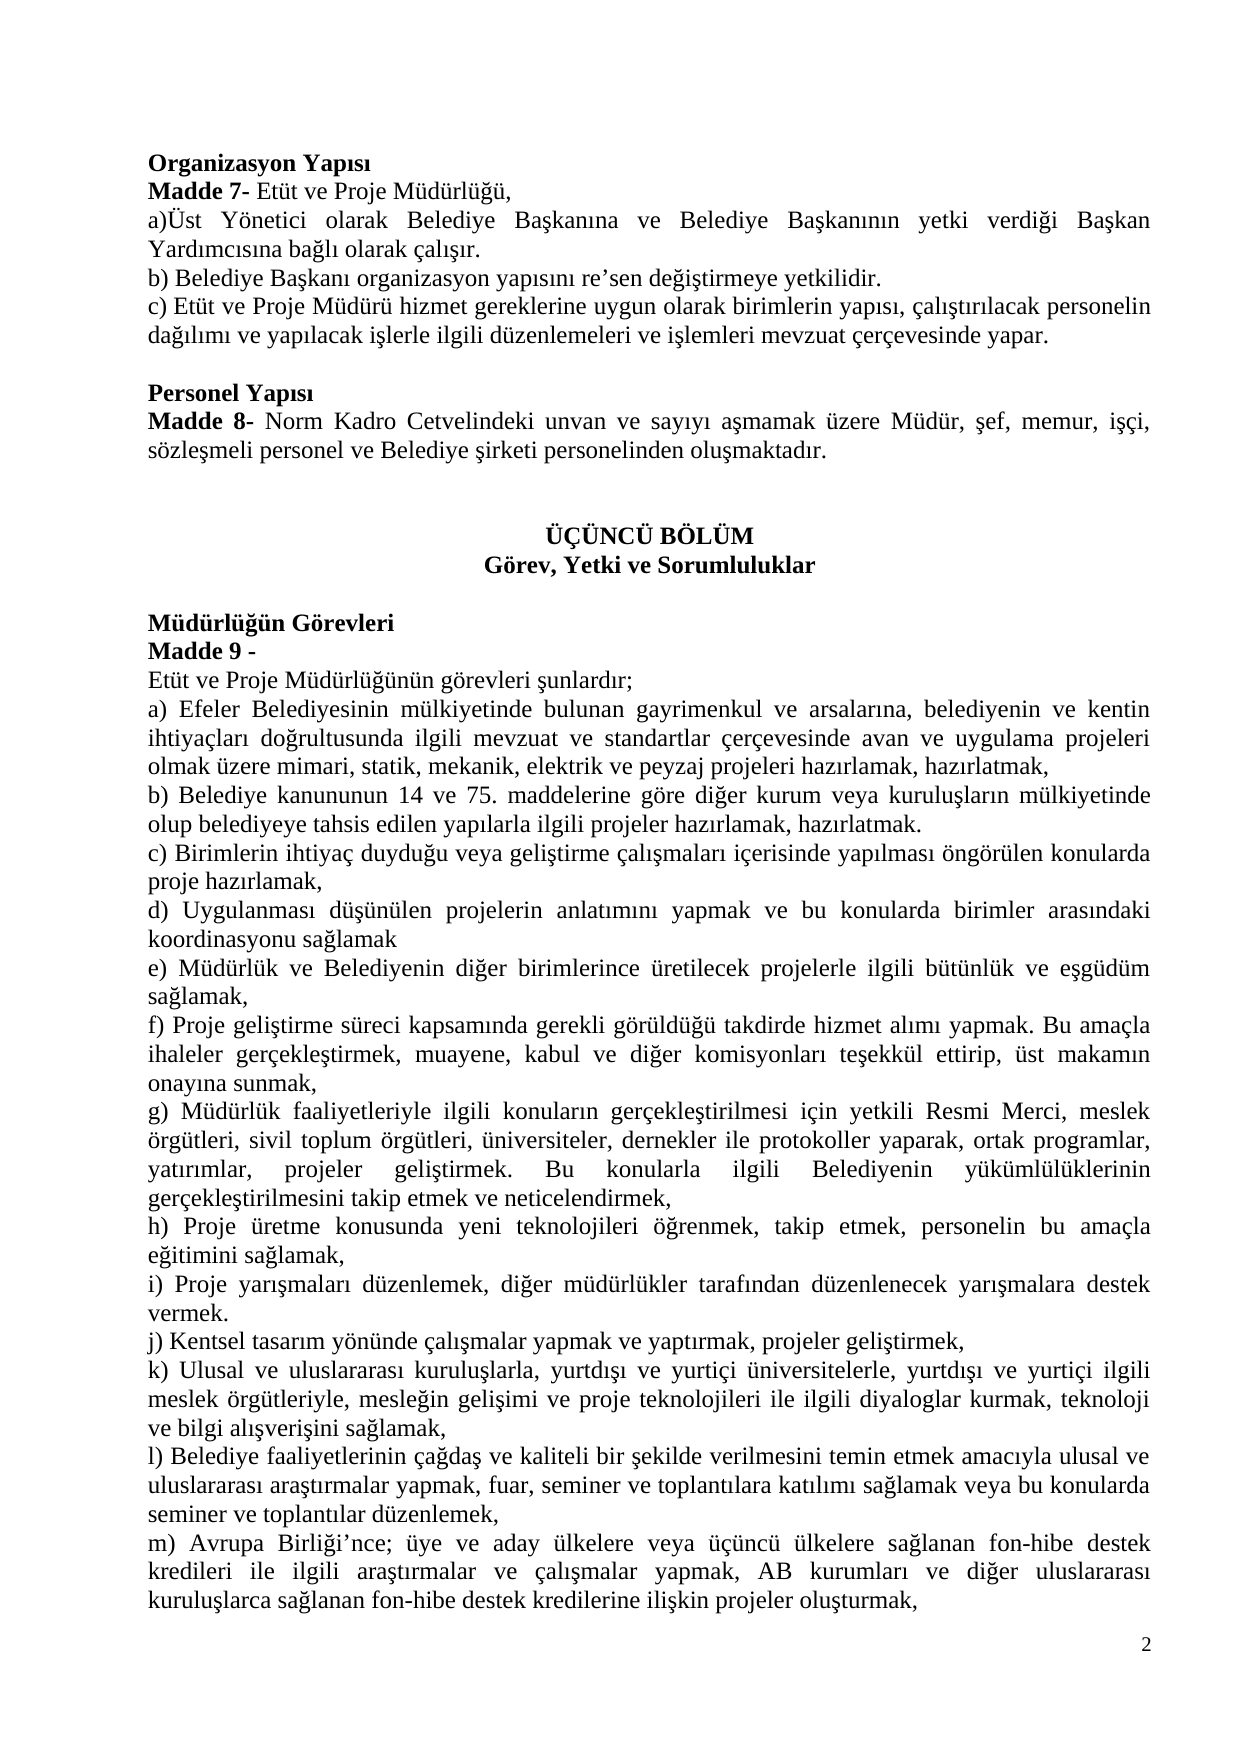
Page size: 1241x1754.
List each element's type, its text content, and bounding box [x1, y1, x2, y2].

text h) Proje üretme konusunda yeni teknolojileri öğrenmek, takip etmek, personelin bu amaçla eğitimini sağlamak, [148, 1211, 1152, 1269]
text c) Etüt ve Proje Müdürü hizmet gereklerine uygun olarak birimlerin yapısı, çalıştırılacak personelin dağılımı ve yapılacak işlerle ilgili düzenlemeleri ve işlemleri mevzuat çerçevesinde yapar. [148, 291, 1152, 349]
text Madde 8- Norm Kadro Cetvelindeki unvan ve sayıyı aşmamak üzere Müdür, şef, memur, işçi, sözleşmeli personel ve Belediye şirketi personelinden oluşmaktadır. [148, 406, 1152, 464]
text k) Ulusal ve uluslararası kuruluşlarla, yurtdışı ve yurtiçi üniversitelerle, yurtdışı ve yurtiçi ilgili meslek örgütleriyle, mesleğin gelişimi ve proje teknolojileri ile ilgili diyaloglar kurmak, teknoloji ve bilgi alışverişini sağlamak, [148, 1355, 1152, 1441]
text c) Birimlerin ihtiyaç duyduğu veya geliştirme çalışmaları içerisinde yapılması öngörülen konularda proje hazırlamak, [148, 838, 1152, 895]
text Personel Yapısı [148, 378, 1152, 406]
text ÜÇÜNCÜ BÖLÜM [148, 521, 1152, 550]
text f) Proje geliştirme süreci kapsamında gerekli görüldüğü takdirde hizmet alımı yapmak. Bu amaçla ihaleler gerçekleştirmek, muayene, kabul ve diğer komisyonları teşekkül ettirip, üst makamın onayına sunmak, [148, 1010, 1152, 1096]
text b) Belediye Başkanı organizasyon yapısını re’sen değiştirmeye yetkilidir. [148, 263, 1152, 291]
text Organizasyon Yapısı [148, 148, 1152, 176]
text Madde 7- Etüt ve Proje Müdürlüğü, [148, 176, 1152, 205]
text i) Proje yarışmaları düzenlemek, diğer müdürlükler tarafından düzenlenecek yarışmalara destek vermek. [148, 1269, 1152, 1326]
text d) Uygulanması düşünülen projelerin anlatımını yapmak ve bu konularda birimler arasındaki koordinasyonu sağlamak [148, 895, 1152, 953]
text b) Belediye kanununun 14 ve 75. maddelerine göre diğer kurum veya kuruluşların mülkiyetinde olup belediyeye tahsis edilen yapılarla ilgili projeler hazırlamak, hazırlatmak. [148, 780, 1152, 838]
text j) Kentsel tasarım yönünde çalışmalar yapmak ve yaptırmak, projeler geliştirmek, [148, 1326, 1152, 1355]
text m) Avrupa Birliği’nce; üye ve aday ülkelere veya üçüncü ülkelere sağlanan fon-hibe destek kredileri ile ilgili araştırmalar ve çalışmalar yapmak, AB kurumları ve diğer uluslararası kuruluşlarca sağlanan fon-hibe destek kredilerine ilişkin projeler oluşturmak, [148, 1528, 1152, 1614]
text l) Belediye faaliyetlerinin çağdaş ve kaliteli bir şekilde verilmesini temin etmek amacıyla ulusal ve uluslararası araştırmalar yapmak, fuar, seminer ve toplantılara katılımı sağlamak veya bu konularda seminer ve toplantılar düzenlemek, [148, 1441, 1152, 1528]
text a) Efeler Belediyesinin mülkiyetinde bulunan gayrimenkul ve arsalarına, belediyenin ve kentin ihtiyaçları doğrultusunda ilgili mevzuat ve standartlar çerçevesinde avan ve uygulama projeleri olmak üzere mimari, statik, mekanik, elektrik ve peyzaj projeleri hazırlamak, hazırlatmak, [148, 694, 1152, 780]
text Etüt ve Proje Müdürlüğünün görevleri şunlardır; [148, 665, 1152, 694]
text e) Müdürlük ve Belediyenin diğer birimlerince üretilecek projelerle ilgili bütünlük ve eşgüdüm sağlamak, [148, 953, 1152, 1010]
text Müdürlüğün Görevleri [148, 608, 1152, 636]
text a)Üst Yönetici olarak Belediye Başkanına ve Belediye Başkanının yetki verdiği Başkan Yardımcısına bağlı olarak çalışır. [148, 205, 1152, 263]
text Madde 9 - [148, 636, 1152, 665]
text g) Müdürlük faaliyetleriyle ilgili konuların gerçekleştirilmesi için yetkili Resmi Merci, meslek örgütleri, sivil toplum örgütleri, üniversiteler, dernekler ile protokoller yaparak, ortak programlar, yatırımlar, projeler geliştirmek. Bu konularla ilgili Belediyenin yükümlülüklerinin gerçekleştirilmesini takip etmek ve neticelendirmek, [148, 1096, 1152, 1211]
text Görev, Yetki ve Sorumluluklar [148, 550, 1152, 579]
